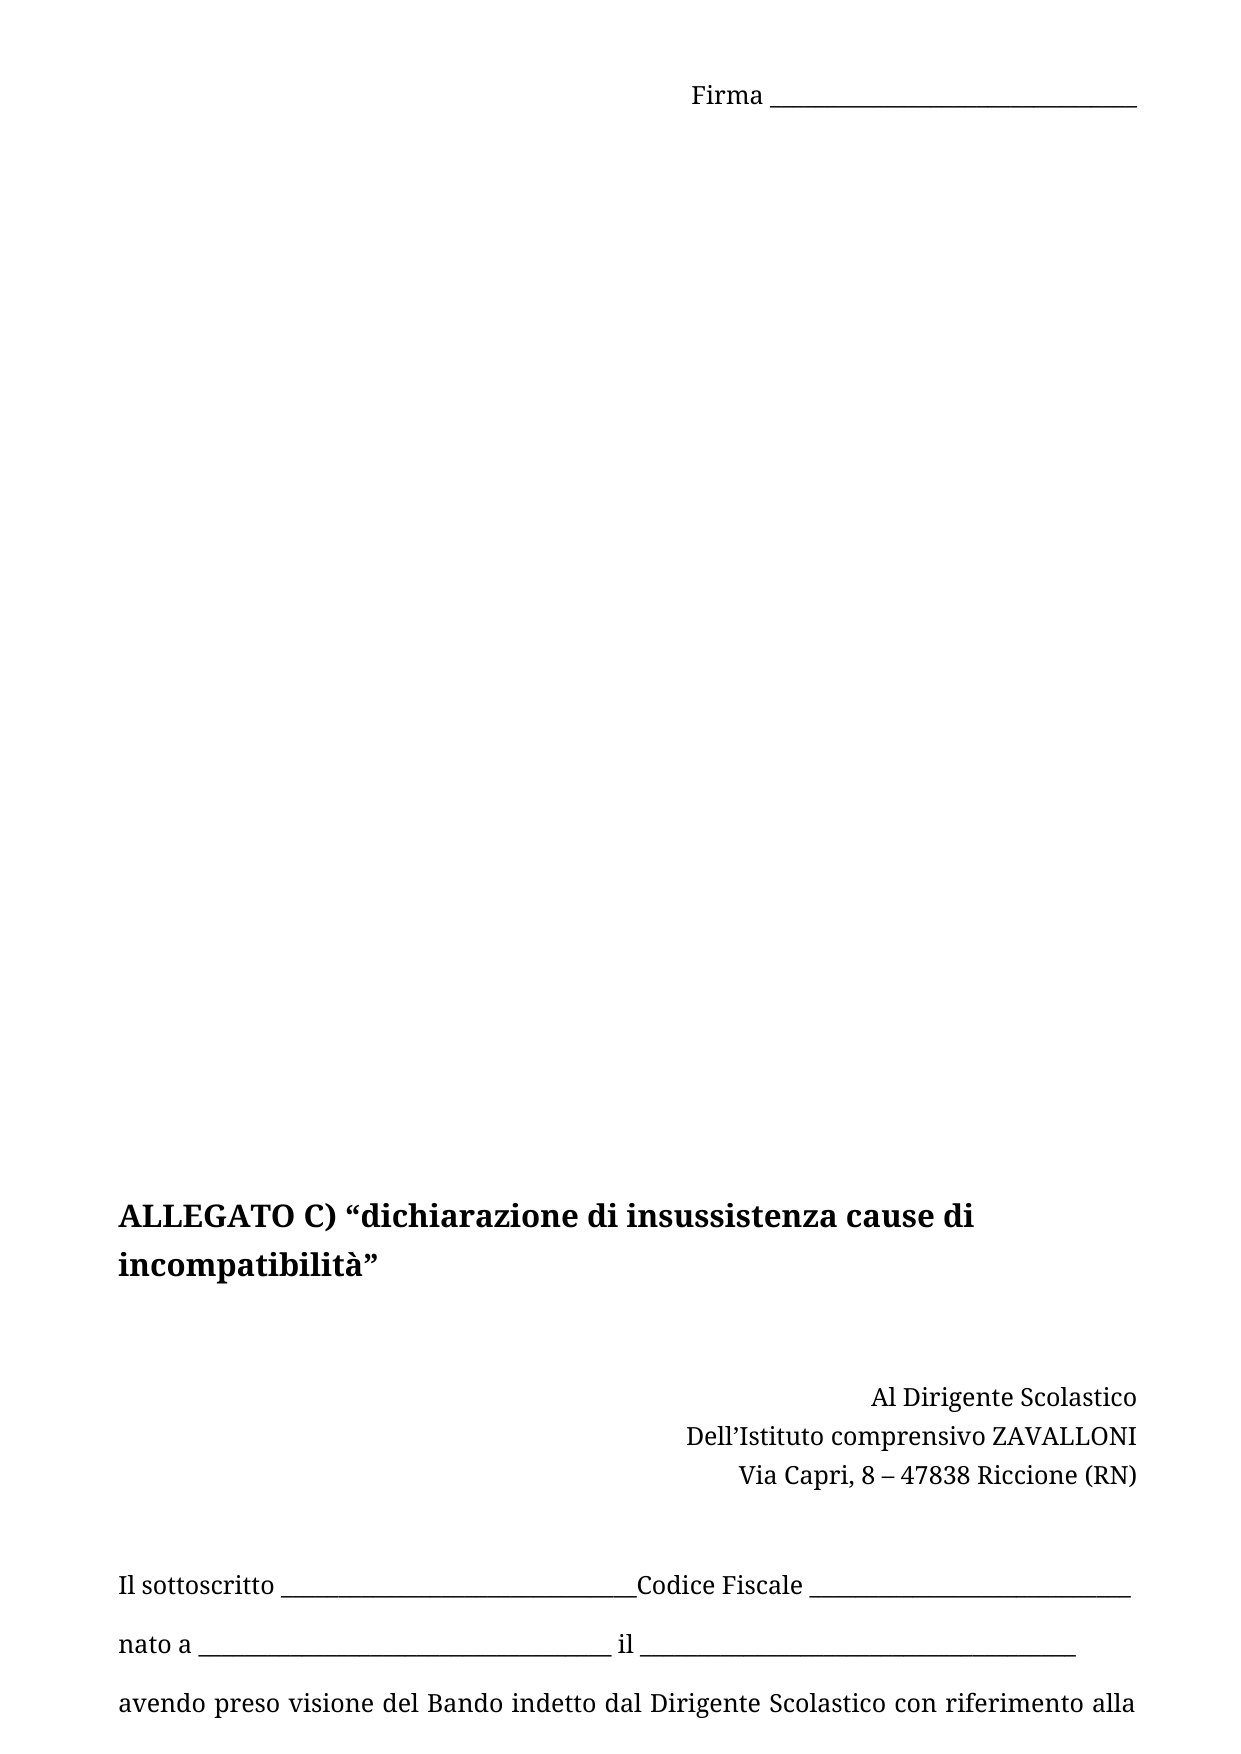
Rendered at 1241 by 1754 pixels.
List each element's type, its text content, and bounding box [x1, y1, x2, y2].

text Il sottoscritto _______________________________Codice Fiscale ____________________________ [118, 1567, 1137, 1602]
text ALLEGATO C) “dichiarazione di insussistenza cause di incompatibilità” [118, 1194, 1137, 1285]
text nato a ____________________________________ il ______________________________________ [118, 1627, 1137, 1661]
text Firma ________________________________ [118, 77, 1137, 111]
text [118, 1686, 1137, 1720]
text Al Dirigente Scolastico Dell’Istituto comprensivo ZAVALLONI Via Capri, 8 – 47838 Riccione (RN) [118, 1343, 1137, 1492]
